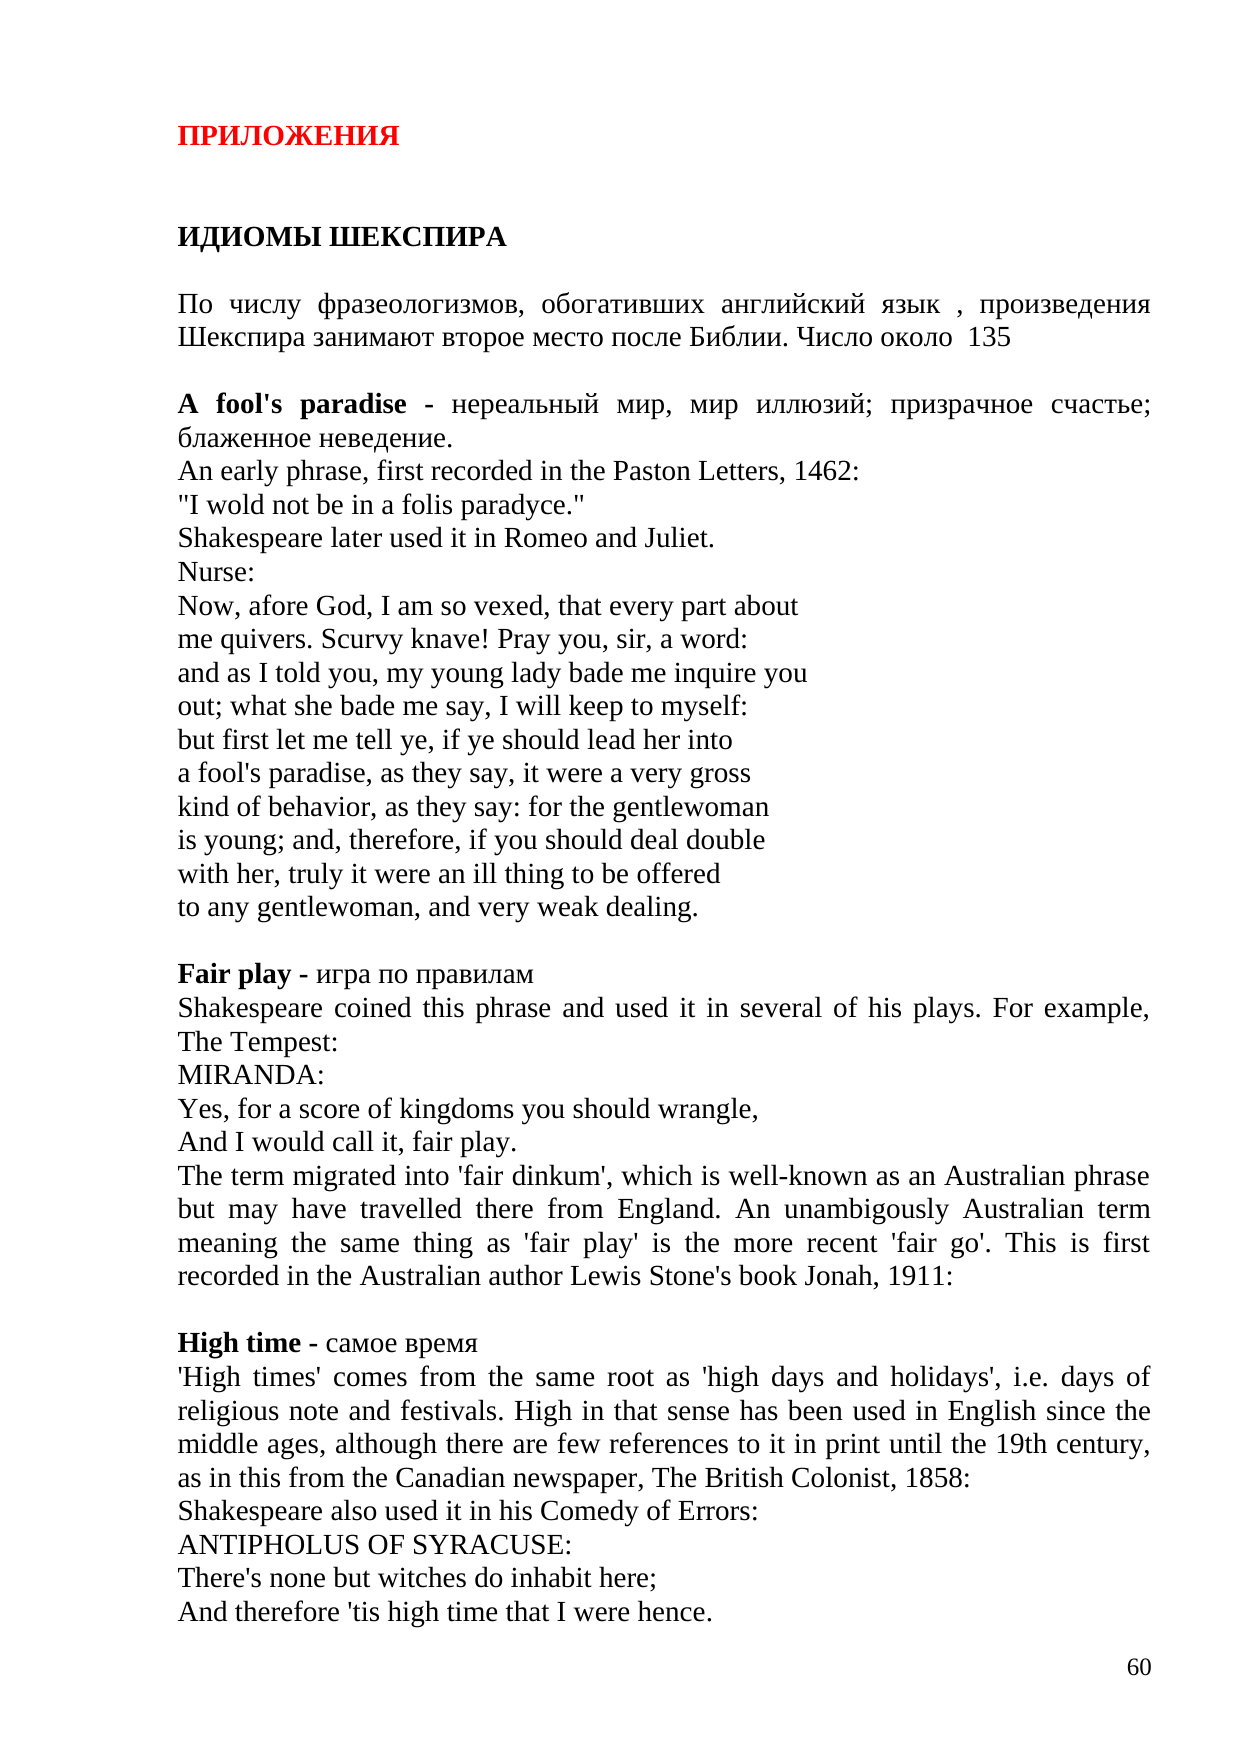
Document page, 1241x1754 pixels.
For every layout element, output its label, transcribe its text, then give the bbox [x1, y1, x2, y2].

text По числу фразеологизмов, обогативших английский язык , произведения Шекспира занимают второе место после Библии. Число около 135 [177, 286, 1152, 353]
text ПРИЛОЖЕНИЯ [177, 118, 1152, 152]
text ANTIPHOLUS OF : [177, 1527, 1152, 1560]
text out; what she bade me say, I will keep to myself: [177, 688, 1152, 722]
text Now, afore God, I am so vexed, that every part about [177, 588, 1152, 621]
text Yes, for a score of kingdoms you should wrangle, [177, 1091, 1152, 1124]
text Shakespeare later used it in Romeo and Juliet. [177, 521, 1152, 554]
text but first let me tell ye, if ye should lead her into [177, 722, 1152, 755]
text There's none but witches do inhabit here; [177, 1560, 1152, 1594]
text Идиомы Шекспира [177, 219, 1152, 252]
text "I wold not be in a folis paradyce." [177, 487, 1152, 521]
text 'High times' comes from the same root as 'high days and holidays', i.e. days of religious note and festivals. High in that sense has been used in English since the middle ages, although there are few references to it in print until the 19th century, as in this from the Canadian newspaper, The British Colonist, 1858: [177, 1359, 1152, 1493]
text to any gentlewoman, and very weak dealing. [177, 889, 1152, 923]
text Shakespeare also used it in his Comedy of Errors: [177, 1493, 1152, 1527]
text Nurse: [177, 554, 1152, 588]
text An early phrase, first recorded in the Paston Letters, 1462: [177, 453, 1152, 487]
text is young; and, therefore, if you should deal double [177, 822, 1152, 856]
text A fool's paradise - нереальный мир, мир иллюзий; призрачное счастье; блаженное неведение. [177, 386, 1152, 453]
text MIRANDA: [177, 1057, 1152, 1091]
text Fair play - игра по правилам [177, 957, 1152, 990]
text And therefore 'tis high time that I were hence. [177, 1594, 1152, 1627]
text Shakespeare coined this phrase and used it in several of his plays. For example, The Tempest: [177, 990, 1152, 1057]
text a fool's paradise, as they say, it were a very gross [177, 755, 1152, 789]
text with her, truly it were an ill thing to be offered [177, 856, 1152, 889]
text The term migrated into 'fair dinkum', which is well-known as an Australian phrase but may have travelled there from . An unambigously Australian term meaning the same thing as 'fair play' is the more recent 'fair go'. This is first recorded in the Australian author Lewis Stone's book Jonah, 1911: [177, 1158, 1152, 1292]
text me quivers. Scurvy knave! Pray you, sir, a word: [177, 621, 1152, 655]
text and as I told you, my young lady bade me inquire you [177, 655, 1152, 688]
text High time - cамое время [177, 1326, 1152, 1359]
text kind of behavior, as they say: for the gentlewoman [177, 789, 1152, 822]
text And I would call it, fair play. [177, 1124, 1152, 1158]
